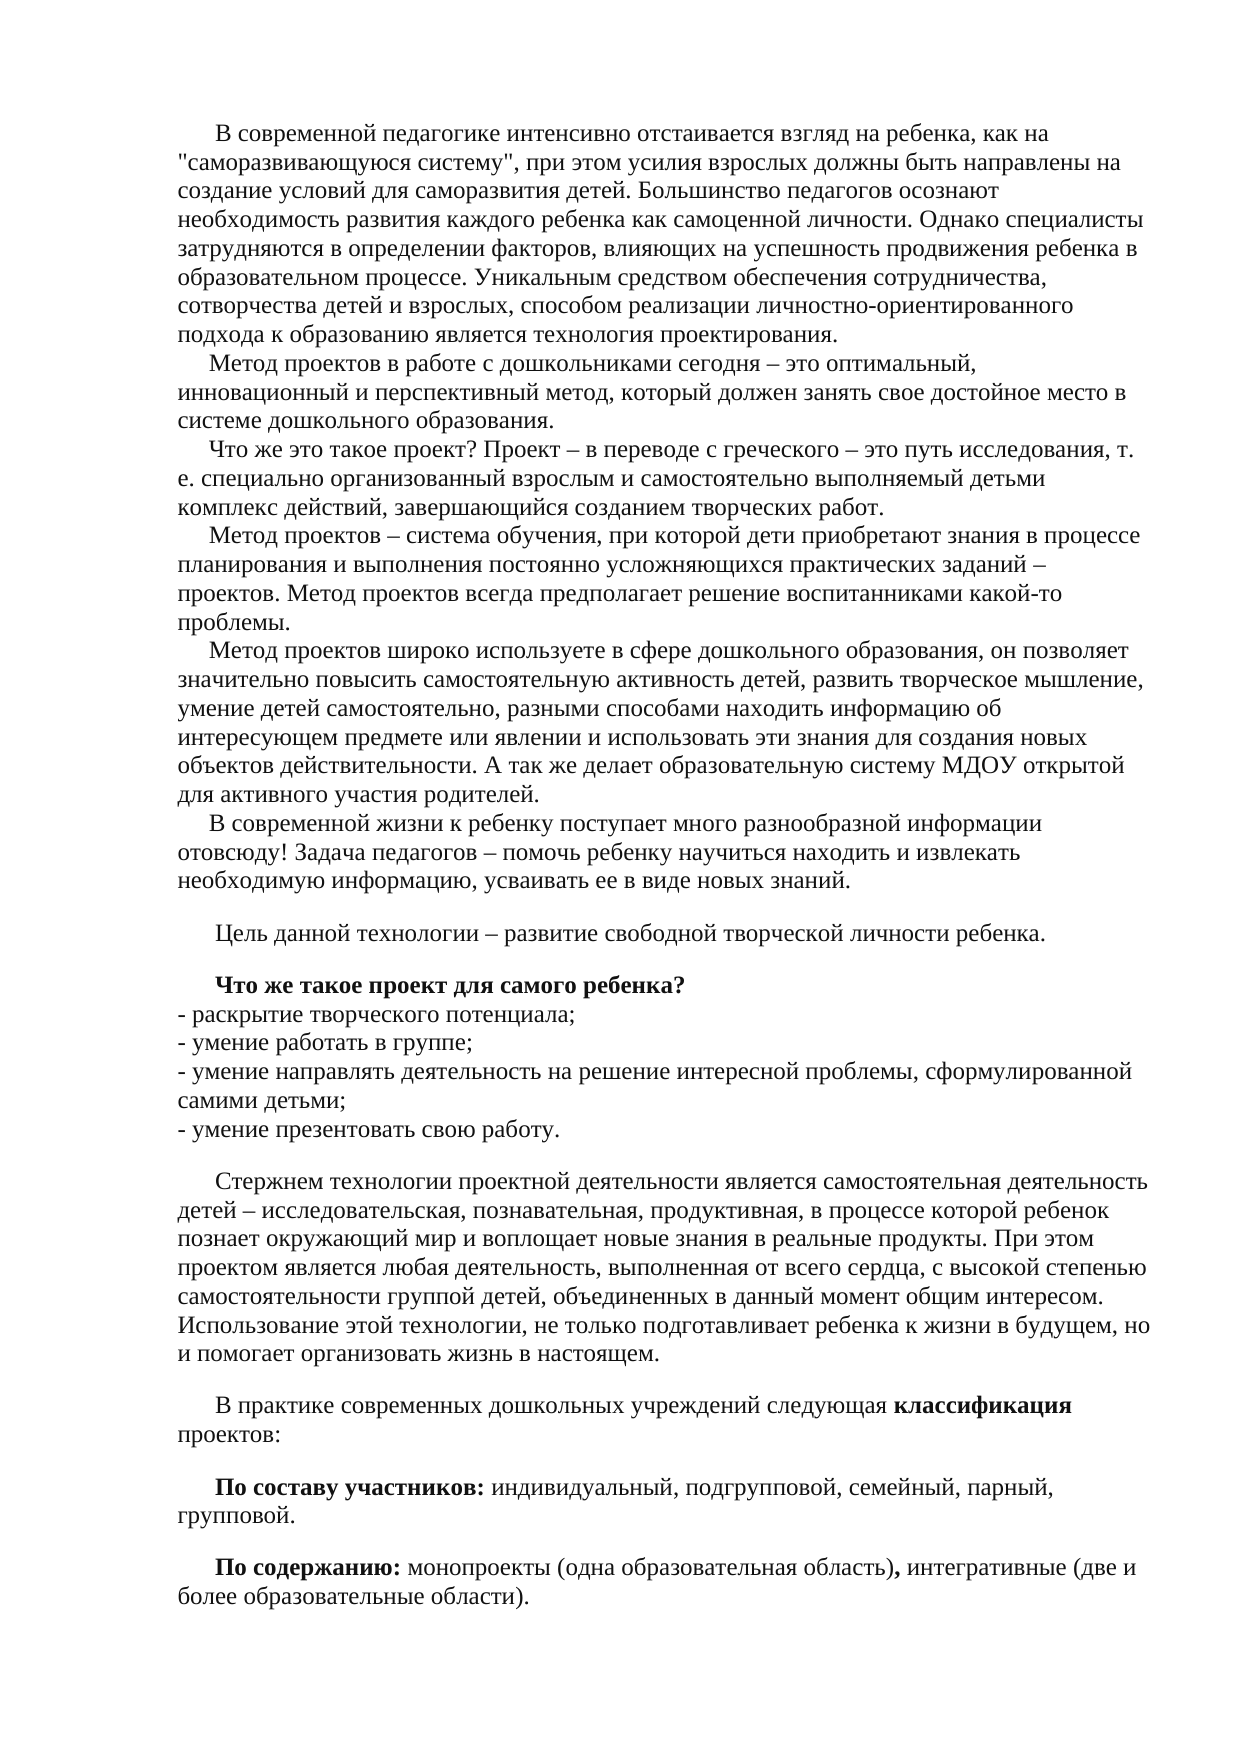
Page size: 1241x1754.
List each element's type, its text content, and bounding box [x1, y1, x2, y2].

text По составу участников: индивидуальный, подгрупповой, семейный, парный, групповой. [177, 1472, 1152, 1529]
text В современной педагогике интенсивно отстаивается взгляд на ребенка, как на "саморазвивающуюся систему", при этом усилия взрослых должны быть направлены на создание условий для саморазвития детей. Большинство педагогов осознают необходимость развития каждого ребенка как самоценной личности. Однако специалисты затрудняются в определении факторов, влияющих на успешность продвижения ребенка в образовательном процессе. Уникальным средством обеспечения сотрудничества, сотворчества детей и взрослых, способом реализации личностно-ориентированного подхода к образованию является технология проектирования. Метод проектов в работе с дошкольниками сегодня – это оптимальный, инновационный и перспективный метод, который должен занять свое достойное место в системе дошкольного образования. Что же это такое проект? Проект – в переводе с греческого – это путь исследования, т. е. специально организованный взрослым и самостоятельно выполняемый детьми комплекс действий, завершающийся созданием творческих работ. Метод проектов – система обучения, при которой дети приобретают знания в процессе планирования и выполнения постоянно усложняющихся практических заданий – проектов. Метод проектов всегда предполагает решение воспитанниками какой-то проблемы. Метод проектов широко используете в сфере дошкольного образования, он позволяет значительно повысить самостоятельную активность детей, развить творческое мышление, умение детей самостоятельно, разными способами находить информацию об интересующем предмете или явлении и использовать эти знания для создания новых объектов действительности. А так же делает образовательную систему МДОУ открытой для активного участия родителей. В современной жизни к ребенку поступает много разнообразной информации отовсюду! Задача педагогов – помочь ребенку научиться находить и извлекать необходимую информацию, усваивать ее в виде новых знаний. [177, 118, 1152, 894]
text Стержнем технологии проектной деятельности является самостоятельная деятельность детей – исследовательская, познавательная, продуктивная, в процессе которой ребенок познает окружающий мир и воплощает новые знания в реальные продукты. При этом проектом является любая деятельность, выполненная от всего сердца, с высокой степенью самостоятельности группой детей, объединенных в данный момент общим интересом. Использование этой технологии, не только подготавливает ребенка к жизни в будущем, но и помогает организовать жизнь в настоящем. [177, 1166, 1152, 1367]
text Цель данной технологии – развитие свободной творческой личности ребенка. [177, 918, 1152, 947]
text По содержанию: монопроекты (одна образовательная область), интегративные (две и более образовательные области). [177, 1552, 1152, 1610]
text Что же такое проект для самого ребенка? - раскрытие творческого потенциала; - умение работать в группе; - умение направлять деятельность на решение интересной проблемы, сформулированной самими детьми; - умение презентовать свою работу. [177, 970, 1152, 1142]
text В практике современных дошкольных учреждений следующая классификация проектов: [177, 1391, 1152, 1448]
